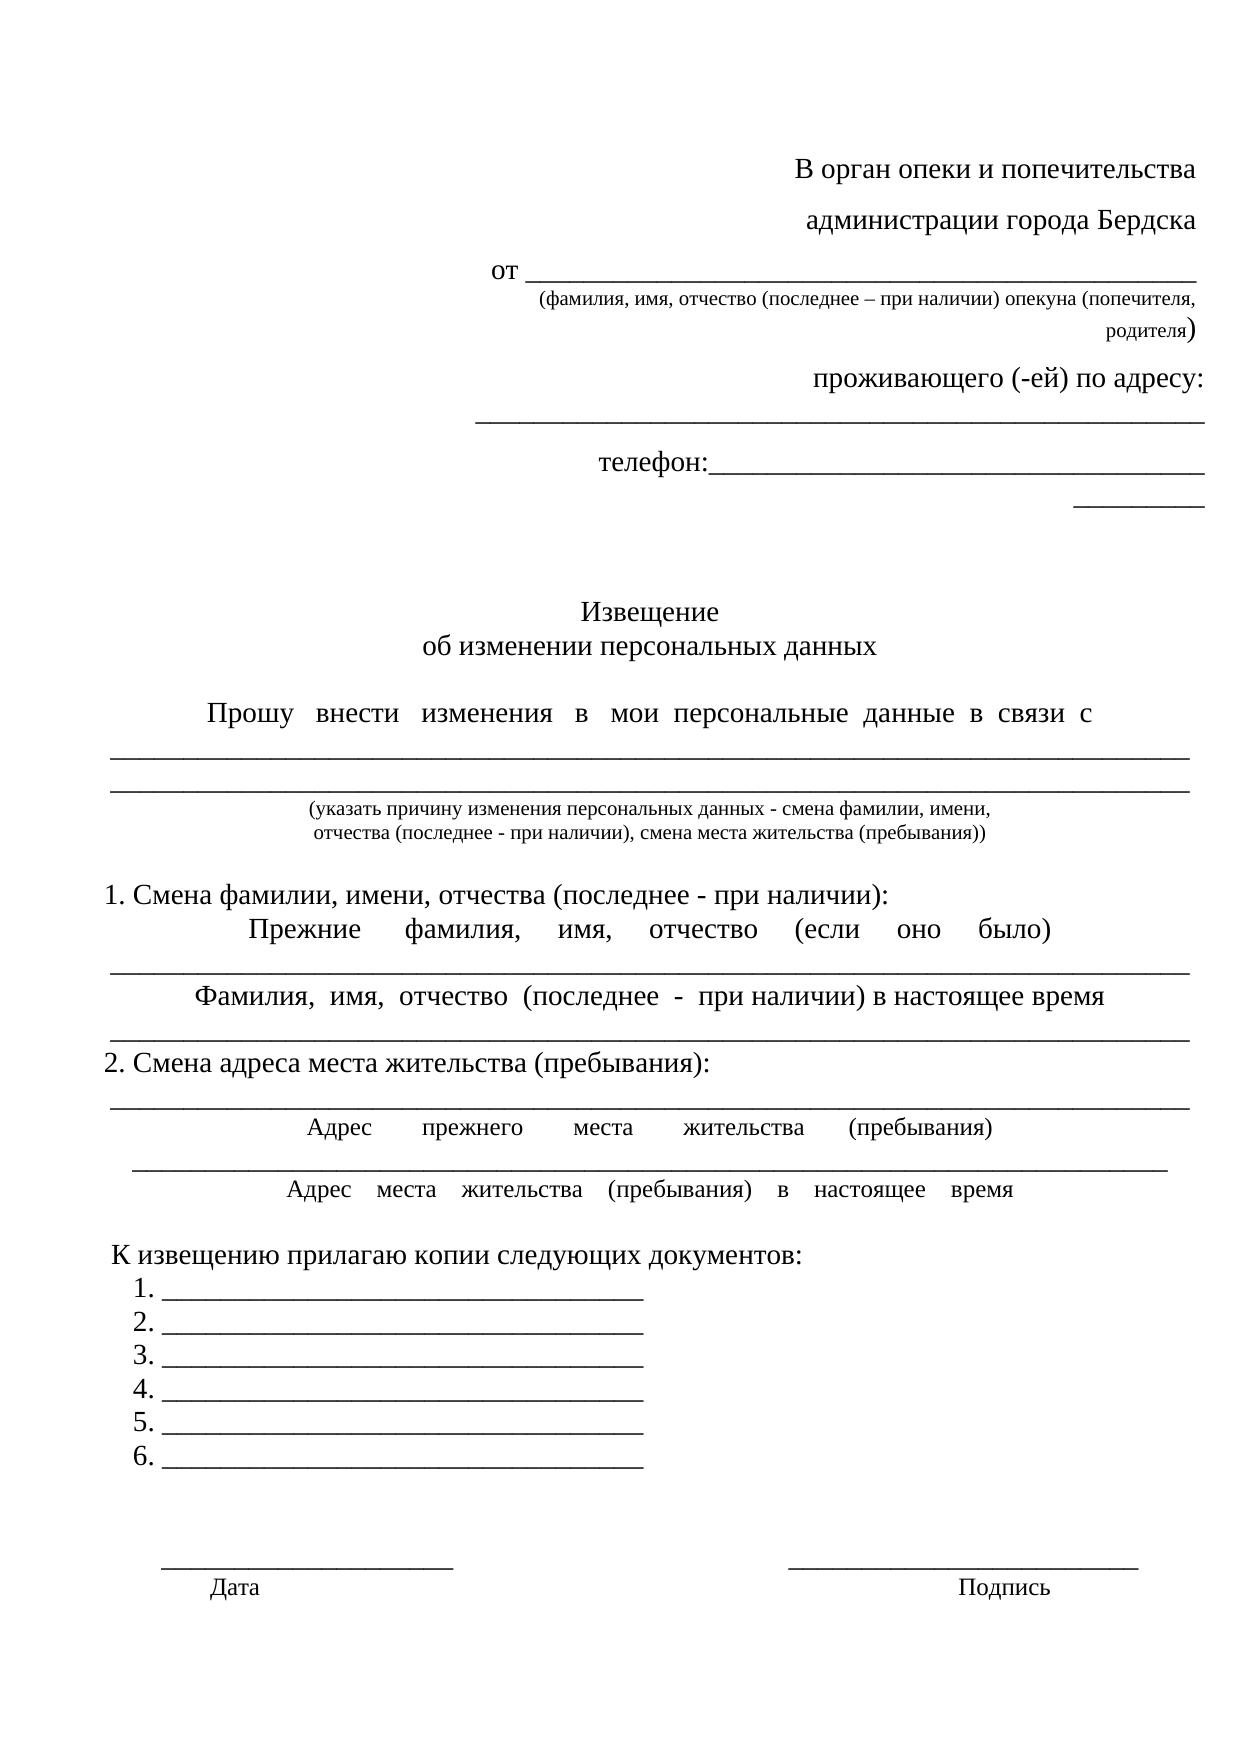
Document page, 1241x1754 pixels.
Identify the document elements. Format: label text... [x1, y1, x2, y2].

text отчества (последнее - при наличии), смена места жительства (пребывания)) [103, 820, 1196, 844]
text администрации города Бердска [103, 202, 1196, 235]
text Адрес места жительства (пребывания) в настоящее время [103, 1174, 1196, 1203]
text 2. Смена адреса места жительства (пребывания): [103, 1045, 1196, 1079]
text _______________________________________________________________________ [103, 1141, 1196, 1174]
text 2. _________________________________ [103, 1304, 1196, 1337]
text __________________________________________________________________________ [103, 944, 1196, 978]
text В орган опеки и попечительства [103, 152, 1196, 185]
text об изменении персональных данных [103, 628, 1196, 662]
text 5. _________________________________ [103, 1404, 1196, 1438]
text от ______________________________________________ (фамилия, имя, отчество (последнее – при наличии) опекуна (попечителя, родителя) [30, 252, 1196, 343]
text Фамилия, имя, отчество (последнее - при наличии) в настоящее время [103, 978, 1196, 1012]
text Адрес прежнего места жительства (пребывания) [103, 1112, 1196, 1141]
text Извещение [103, 594, 1196, 628]
text Прошу внести изменения в мои персональные данные в связи с [103, 695, 1196, 729]
text телефон:___________________________________________ [30, 444, 1204, 511]
text 4. _________________________________ [103, 1371, 1196, 1404]
text __________________________________________________________________________ [103, 1012, 1196, 1045]
text 3. _________________________________ [103, 1337, 1196, 1371]
text ____________________ ________________________ [103, 1539, 1196, 1572]
text 1. _________________________________ [103, 1270, 1196, 1304]
text __________________________________________________________________________ [103, 729, 1196, 762]
text __________________________________________________________________________ [103, 1079, 1196, 1112]
text проживающего (-ей) по адресу: __________________________________________________ [30, 360, 1204, 427]
text 1. Смена фамилии, имени, отчества (последнее - при наличии): [103, 877, 1196, 911]
text (указать причину изменения персональных данных - смена фамилии, имени, [103, 796, 1196, 820]
text Прежние фамилия, имя, отчество (если оно было) [103, 911, 1196, 944]
text __________________________________________________________________________ [103, 762, 1196, 796]
text Дата Подпись [103, 1572, 1196, 1601]
text 6. _________________________________ [103, 1438, 1196, 1472]
text К извещению прилагаю копии следующих документов: [103, 1237, 1196, 1270]
